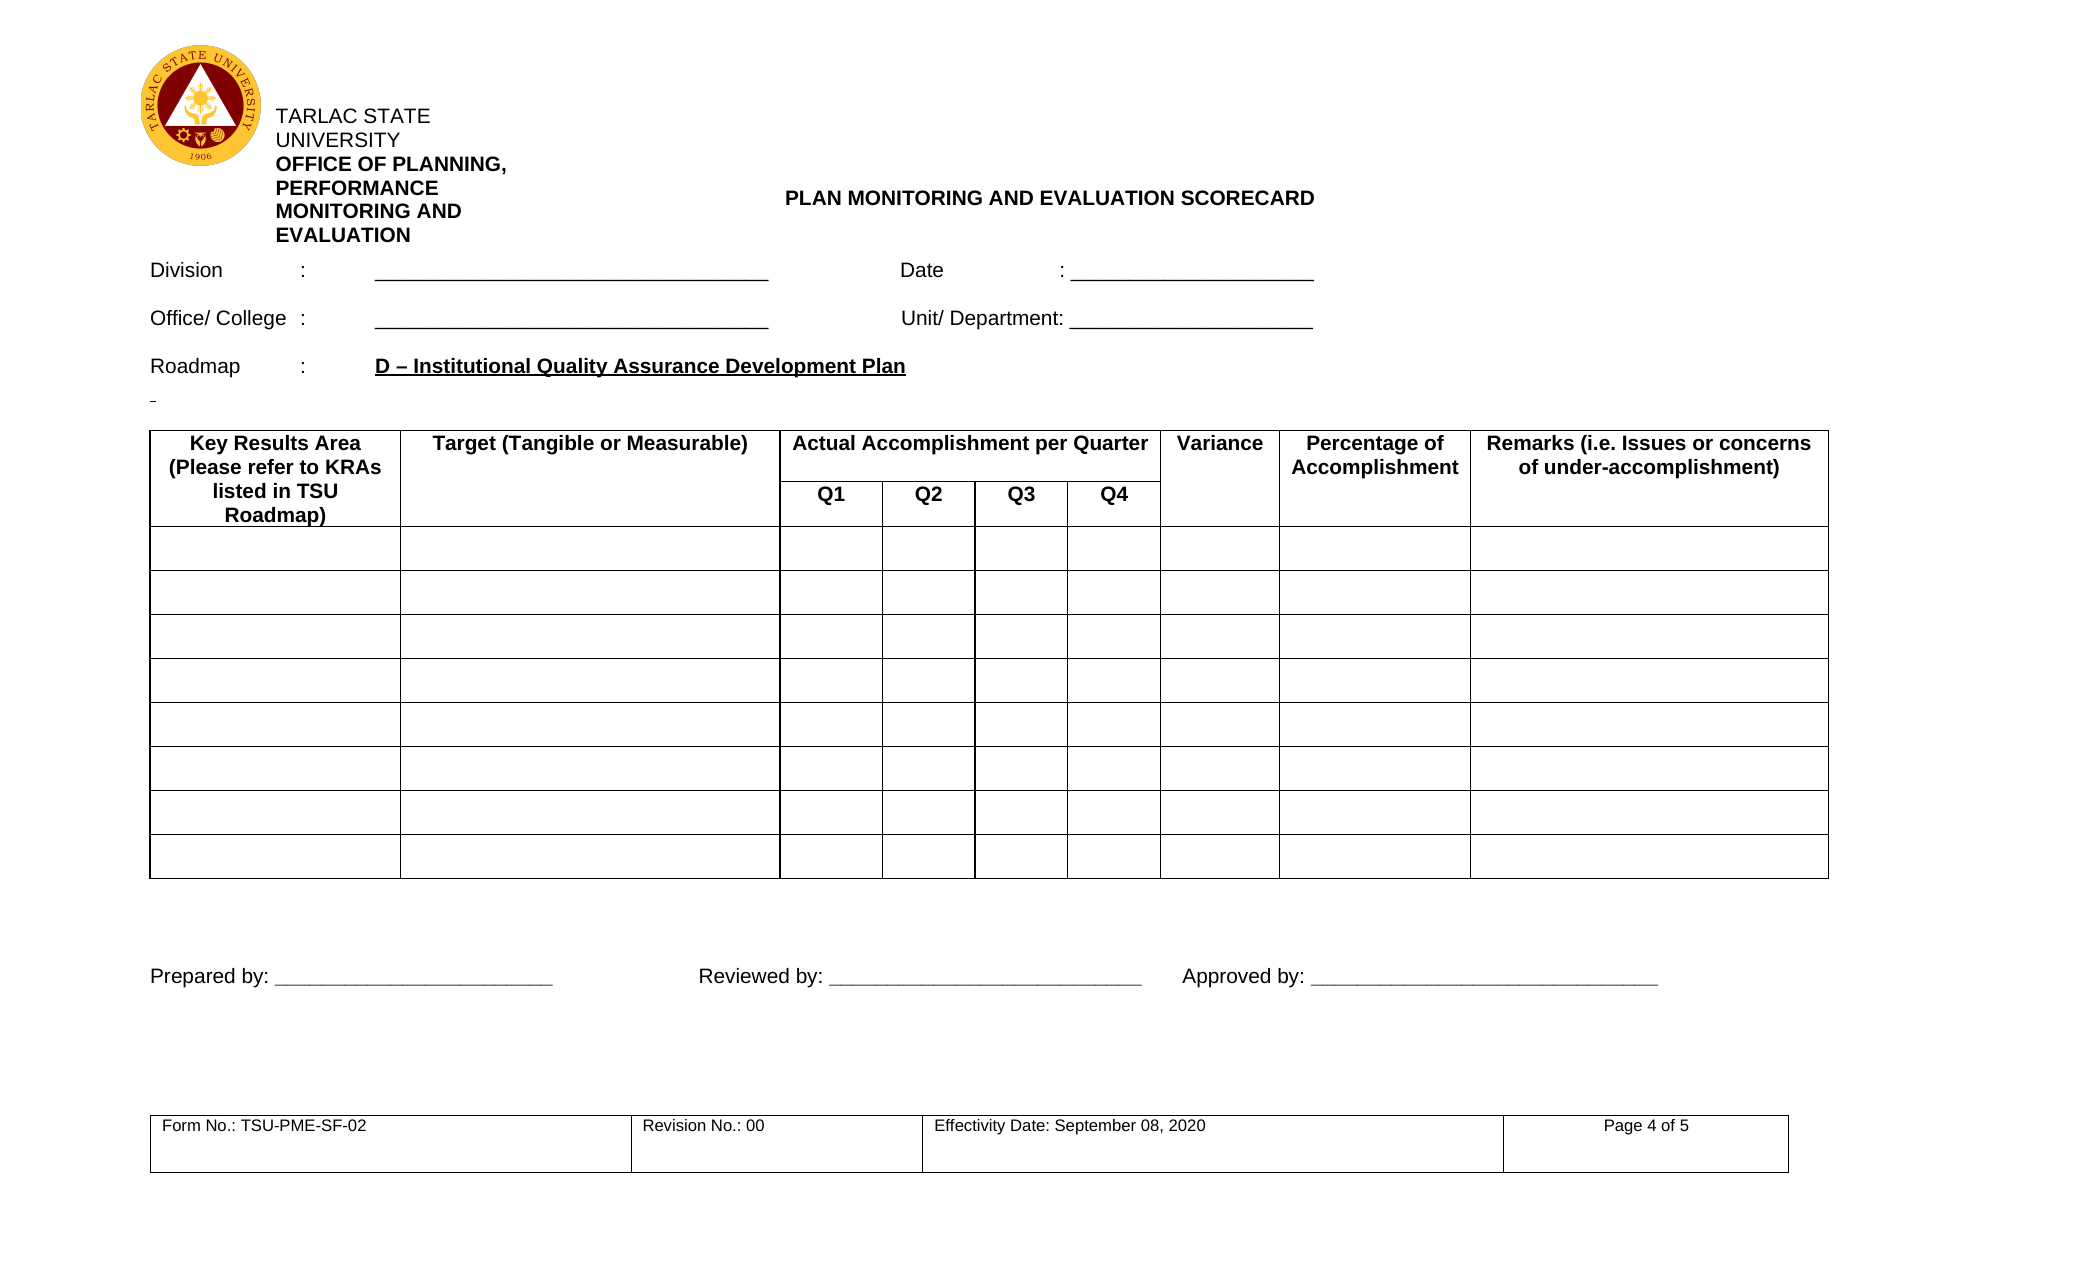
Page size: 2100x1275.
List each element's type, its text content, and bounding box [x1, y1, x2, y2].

table_cell [781, 703, 882, 746]
table_cell [883, 615, 974, 658]
table_cell [781, 659, 882, 702]
table_cell [1471, 747, 1828, 790]
table_cell [781, 527, 882, 570]
table_cell [1280, 835, 1470, 878]
table_cell [1280, 747, 1470, 790]
table_cell [1068, 835, 1160, 878]
table_cell [1161, 659, 1279, 702]
table_cell [883, 703, 974, 746]
table_cell [1161, 571, 1279, 614]
table_cell [781, 747, 882, 790]
table_cell [1068, 571, 1160, 614]
table_cell [1161, 791, 1279, 834]
table_cell [151, 527, 400, 570]
table_cell [1161, 527, 1279, 570]
table_cell [1280, 571, 1470, 614]
table_cell [401, 791, 779, 834]
table_cell [976, 527, 1067, 570]
table_cell [1471, 571, 1828, 614]
table_cell [1161, 703, 1279, 746]
table_cell [151, 835, 400, 878]
table_cell [1068, 659, 1160, 702]
table_header Key Results Area (Please refer to KRAs listed in TSU Roadmap) [151, 431, 400, 526]
table_cell [401, 703, 779, 746]
table_cell [976, 615, 1067, 658]
table_cell [401, 835, 779, 878]
table_cell [1471, 791, 1828, 834]
table_cell [1471, 615, 1828, 658]
table_cell [976, 791, 1067, 834]
table_cell [1280, 703, 1470, 746]
table_header Variance [1161, 431, 1279, 526]
table_cell [883, 835, 974, 878]
table_cell [401, 659, 779, 702]
table_cell [1068, 747, 1160, 790]
table_cell [401, 527, 779, 570]
table_cell [976, 659, 1067, 702]
table_cell [781, 835, 882, 878]
table_cell [1068, 527, 1160, 570]
table_cell [976, 835, 1067, 878]
table_cell [1161, 615, 1279, 658]
table_cell [1471, 659, 1828, 702]
text Prepared by: ________________________ Reviewed by: ___________________________ Approved by: ______________________________ [150, 964, 1950, 988]
text Roadmap : D – Institutional Quality Assurance Development Plan [150, 353, 1950, 377]
table_cell [1068, 615, 1160, 658]
table_header Remarks (i.e. Issues or concerns of under-accomplishment) [1471, 431, 1828, 526]
table_cell [883, 659, 974, 702]
table_cell [883, 527, 974, 570]
table_cell [1471, 835, 1828, 878]
table_cell [781, 791, 882, 834]
table_cell [781, 615, 882, 658]
text Division : __________________________________ Date : _____________________ [150, 258, 1950, 282]
table_cell [1280, 527, 1470, 570]
table_cell [1161, 747, 1279, 790]
table_cell [401, 615, 779, 658]
table_cell Q2 [883, 482, 974, 526]
table_cell [151, 571, 400, 614]
table_cell [1280, 659, 1470, 702]
table_cell [1471, 527, 1828, 570]
table_cell [1068, 703, 1160, 746]
table_cell [883, 791, 974, 834]
table_cell [1471, 703, 1828, 746]
table_cell [151, 703, 400, 746]
table_header Percentage of Accomplishment [1280, 431, 1470, 526]
table_cell [1161, 835, 1279, 878]
table_cell [976, 571, 1067, 614]
table_header Target (Tangible or Measurable) [401, 431, 779, 526]
table_cell [401, 571, 779, 614]
table_cell [151, 791, 400, 834]
table_cell Q4 [1068, 482, 1160, 526]
table_cell [1280, 791, 1470, 834]
table_cell [151, 747, 400, 790]
picture [141, 45, 261, 166]
table_cell [883, 571, 974, 614]
table_cell [883, 747, 974, 790]
table_cell [151, 615, 400, 658]
text PLAN MONITORING AND EVALUATION SCORECARD [150, 186, 1950, 210]
table_cell [1280, 615, 1470, 658]
text Office/ College : __________________________________ Unit/ Department: _____________________ [150, 306, 1950, 329]
table_cell Q3 [976, 482, 1067, 526]
table_cell Q1 [781, 482, 882, 526]
table_cell [401, 747, 779, 790]
table_cell [976, 703, 1067, 746]
table_cell [151, 659, 400, 702]
table_header Actual Accomplishment per Quarter [781, 431, 1160, 481]
table_cell [781, 571, 882, 614]
table_cell [976, 747, 1067, 790]
table_cell [1068, 791, 1160, 834]
